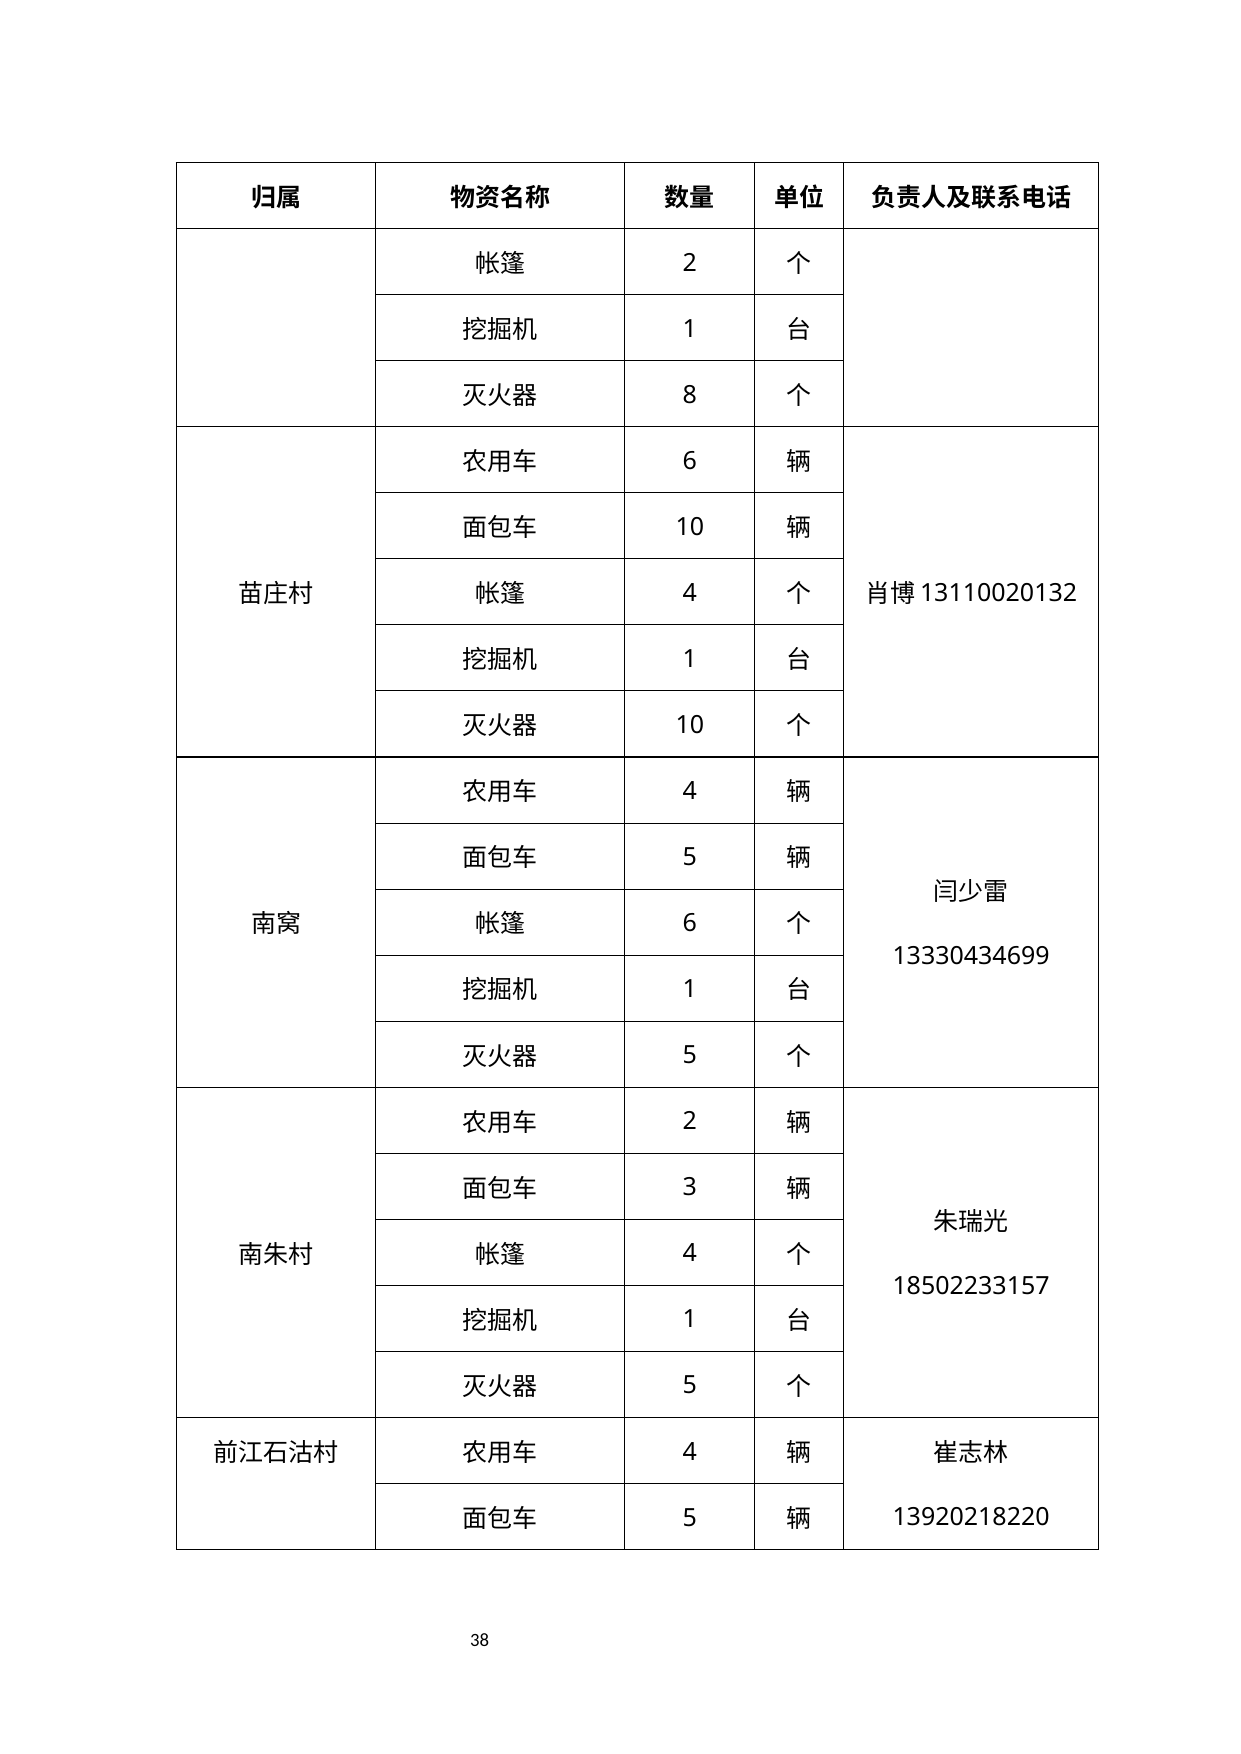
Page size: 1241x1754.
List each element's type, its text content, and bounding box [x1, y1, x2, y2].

table_cell 帐篷 [376, 890, 624, 954]
table_cell 挖掘机 [376, 1286, 624, 1351]
table_header 负责人及联系电话 [844, 163, 1098, 228]
table_cell 2 [625, 229, 754, 294]
table_cell 灭火器 [376, 1022, 624, 1087]
table_cell 挖掘机 [376, 956, 624, 1021]
table_cell 灭火器 [376, 691, 624, 756]
table_cell 3 [625, 1154, 754, 1219]
table_cell 个 [755, 1352, 843, 1417]
table_cell 帐篷 [376, 1220, 624, 1285]
table_cell 农用车 [376, 1418, 624, 1483]
table_cell 台 [755, 956, 843, 1021]
table_header 物资名称 [376, 163, 624, 228]
table_header 单位 [755, 163, 843, 228]
table_cell 10 [625, 691, 754, 756]
table_cell 肖博13110020132 [844, 427, 1098, 756]
table_cell 面包车 [376, 1484, 624, 1549]
table_cell 苗庄村 [177, 427, 375, 756]
table_cell 帐篷 [376, 229, 624, 294]
table_cell 2 [625, 1088, 754, 1153]
table_cell 崔志林 13920218220 [844, 1418, 1098, 1549]
table_cell 5 [625, 1022, 754, 1087]
table_header 数量 [625, 163, 754, 228]
table_cell 个 [755, 361, 843, 426]
table_cell 辆 [755, 758, 843, 822]
table_cell 朱瑞光 18502233157 [844, 1088, 1098, 1417]
table_header 归属 [177, 163, 375, 228]
table_cell 1 [625, 295, 754, 360]
table_cell 5 [625, 824, 754, 888]
table_cell 8 [625, 361, 754, 426]
table_cell 辆 [755, 1484, 843, 1549]
table_cell 台 [755, 1286, 843, 1351]
table_cell 4 [625, 1220, 754, 1285]
table_cell 南窝 [177, 758, 375, 1087]
table_cell 个 [755, 890, 843, 954]
table_cell 灭火器 [376, 361, 624, 426]
table_cell 面包车 [376, 1154, 624, 1219]
table_cell 10 [625, 493, 754, 558]
table_cell 辆 [755, 493, 843, 558]
table_cell 个 [755, 229, 843, 294]
table_cell 6 [625, 890, 754, 954]
table_cell 辆 [755, 1088, 843, 1153]
table_cell 闫少雷 13330434699 [844, 758, 1098, 1087]
table_cell 个 [755, 691, 843, 756]
table_cell 个 [755, 1022, 843, 1087]
table_cell 1 [625, 956, 754, 1021]
table_cell 6 [625, 427, 754, 492]
table_cell 灭火器 [376, 1352, 624, 1417]
table_cell 4 [625, 1418, 754, 1483]
table_cell 4 [625, 559, 754, 624]
table_cell 面包车 [376, 824, 624, 888]
table_cell 1 [625, 625, 754, 690]
table_cell 挖掘机 [376, 625, 624, 690]
table_cell 农用车 [376, 1088, 624, 1153]
table_cell 农用车 [376, 758, 624, 822]
table_cell 辆 [755, 427, 843, 492]
table_cell 5 [625, 1484, 754, 1549]
table_cell 南朱村 [177, 1088, 375, 1417]
table_cell 台 [755, 295, 843, 360]
table_cell 帐篷 [376, 559, 624, 624]
table_cell 面包车 [376, 493, 624, 558]
table_cell 5 [625, 1352, 754, 1417]
table_cell 台 [755, 625, 843, 690]
table_cell 4 [625, 758, 754, 822]
table_cell 1 [625, 1286, 754, 1351]
table_cell 辆 [755, 1418, 843, 1483]
table_cell 农用车 [376, 427, 624, 492]
table_cell 个 [755, 559, 843, 624]
table_cell 个 [755, 1220, 843, 1285]
table_cell 辆 [755, 824, 843, 888]
table_cell 前江石沽村 [177, 1418, 375, 1549]
table_cell 辆 [755, 1154, 843, 1219]
table_cell 挖掘机 [376, 295, 624, 360]
